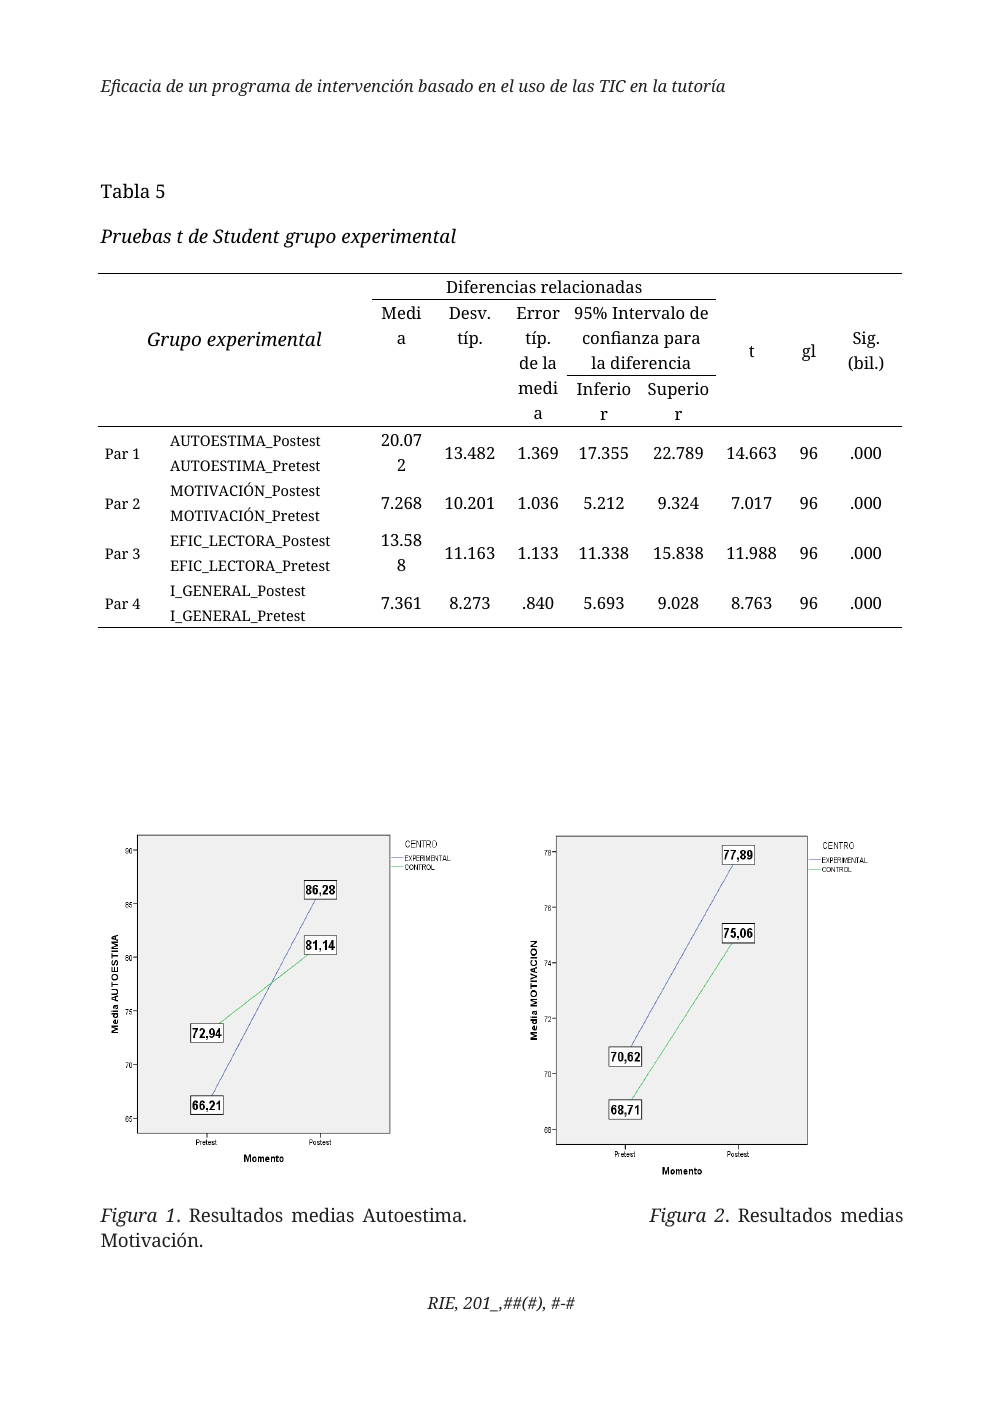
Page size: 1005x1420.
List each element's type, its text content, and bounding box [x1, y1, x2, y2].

table_cell MOTIVACIÓN_Postest MOTIVACIÓN_Pretest [164, 477, 372, 527]
table_cell 8.763 [716, 577, 787, 627]
picture [519, 832, 904, 1187]
table_cell 22.789 [641, 427, 716, 477]
table_cell Superior [641, 376, 716, 426]
table_cell 20.072 [372, 427, 430, 477]
table_cell 9.324 [641, 477, 716, 527]
table_cell 1.369 [509, 427, 567, 477]
table_cell .840 [509, 577, 567, 627]
table_cell 13.482 [430, 427, 509, 477]
table_cell 96 [787, 527, 830, 577]
table_cell 5.693 [567, 577, 641, 627]
table_header gl [787, 274, 830, 426]
table_cell Media [372, 300, 430, 426]
table_cell 10.201 [430, 477, 509, 527]
table_cell 95% Intervalo de confianza para la diferencia [567, 300, 716, 374]
table_cell 9.028 [641, 577, 716, 627]
table_cell .000 [830, 477, 902, 527]
text Pruebas t de Student grupo experimental [100, 222, 904, 247]
table_cell 7.017 [716, 477, 787, 527]
table_cell .000 [830, 427, 902, 477]
table_cell AUTOESTIMA_Postest AUTOESTIMA_Pretest [164, 427, 372, 477]
table_cell EFIC_LECTORA_Postest EFIC_LECTORA_Pretest [164, 527, 372, 577]
table_cell 8.273 [430, 577, 509, 627]
table_cell 96 [787, 577, 830, 627]
table_cell I_GENERAL_Postest I_GENERAL_Pretest [164, 577, 372, 627]
table_cell .000 [830, 577, 902, 627]
table_cell 15.838 [641, 527, 716, 577]
text Figura 1. Resultados medias Autoestima. Figura 2. Resultados medias Motivación. [100, 1202, 904, 1253]
table_cell Par 2 [98, 477, 164, 527]
table_cell 11.338 [567, 527, 641, 577]
table_cell Desv. típ. [430, 300, 509, 426]
table_cell 11.163 [430, 527, 509, 577]
table_cell 13.588 [372, 527, 430, 577]
table_cell Error típ. de la media [509, 300, 567, 426]
table_cell .000 [830, 527, 902, 577]
table_header Diferencias relacionadas [372, 274, 716, 298]
table_cell 11.988 [716, 527, 787, 577]
picture [100, 831, 487, 1174]
table_cell Inferior [567, 376, 641, 426]
table_cell 5.212 [567, 477, 641, 527]
table_cell 1.133 [509, 527, 567, 577]
table_header t [716, 274, 787, 426]
table_cell 7.268 [372, 477, 430, 527]
table_cell 7.361 [372, 577, 430, 627]
table_header Sig. (bil.) [830, 274, 902, 426]
table_cell Par 4 [98, 577, 164, 627]
table_cell 96 [787, 477, 830, 527]
text Tabla 5 [100, 178, 900, 204]
table_cell 17.355 [567, 427, 641, 477]
table_cell Par 3 [98, 527, 164, 577]
table_cell 96 [787, 427, 830, 477]
table_cell 14.663 [716, 427, 787, 477]
table_cell Par 1 [98, 427, 164, 477]
table_cell 1.036 [509, 477, 567, 527]
table_header Grupo experimental [98, 274, 372, 426]
